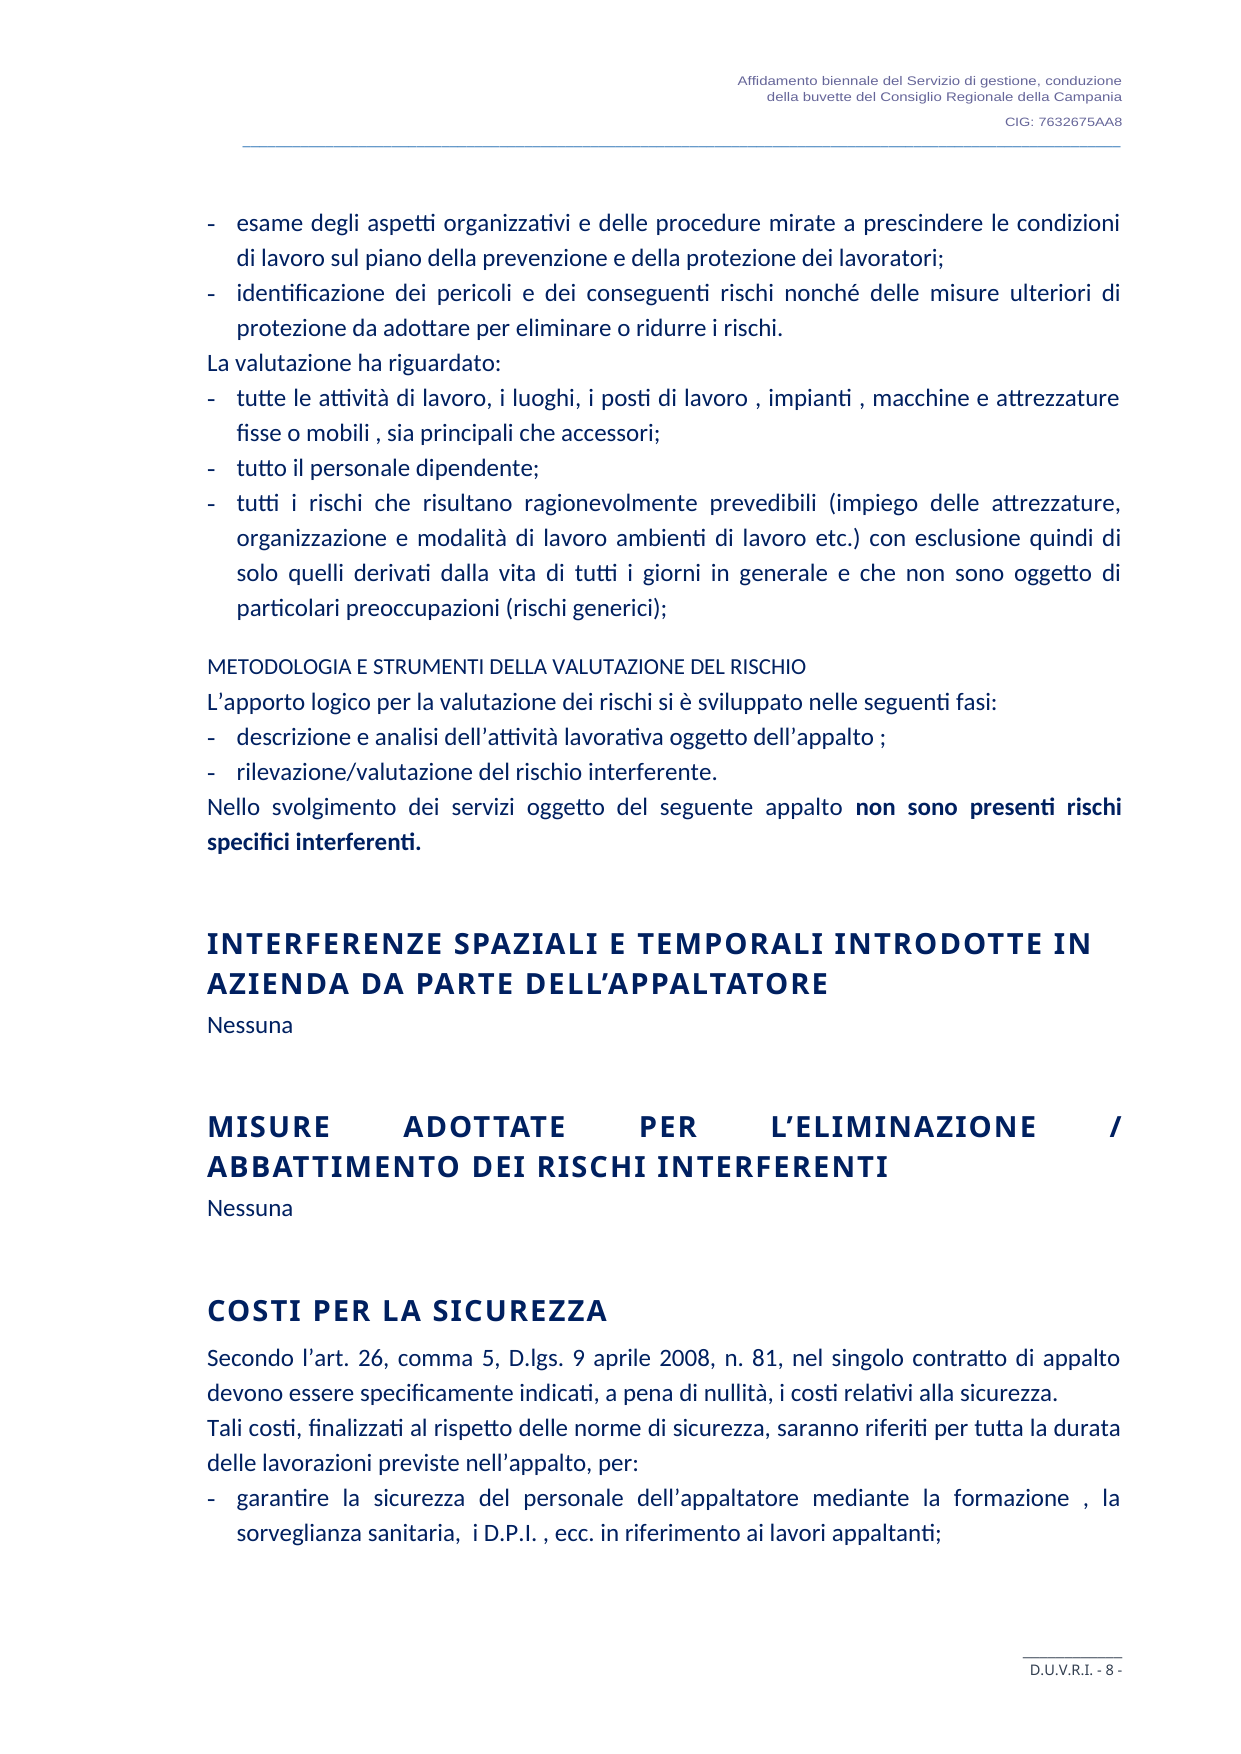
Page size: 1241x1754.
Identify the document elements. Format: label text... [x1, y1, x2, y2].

text Nessuna [207, 1009, 1122, 1040]
list tutte le attività di lavoro, i luoghi, i posti di lavoro , impianti , macchine e attrezzature fisse o mobili , sia principali che accessori; [207, 382, 1122, 447]
text L’apporto logico per la valutazione dei rischi si è sviluppato nelle seguenti fasi: [207, 686, 1122, 717]
list descrizione e analisi dell’attività lavorativa oggetto dell’appalto ; [207, 721, 1122, 752]
text Tali costi, finalizzati al rispetto delle norme di sicurezza, saranno riferiti per tutta la durata delle lavorazioni previste nell’appalto, per: [207, 1412, 1122, 1477]
list rilevazione/valutazione del rischio interferente. [207, 756, 1122, 787]
subtitle MISURE ADOTTATE PER L’ELIMINAZIONE / ABBATTIMENTO DEI RISCHI INTERFERENTI [207, 1107, 1122, 1186]
text Secondo l’art. 26, comma 5, D.lgs. 9 aprile 2008, n. 81, nel singolo contratto di appalto devono essere specificamente indicati, a pena di nullità, i costi relativi alla sicurezza. [207, 1342, 1122, 1407]
subtitle COSTI PER [207, 1290, 1122, 1329]
text Nello svolgimento dei servizi oggetto del seguente appalto non sono presenti rischi specifici interferenti. [207, 791, 1122, 857]
list esame degli aspetti organizzativi e delle procedure mirate a prescindere le condizioni di lavoro sul piano della prevenzione e della protezione dei lavoratori; [207, 207, 1122, 272]
list tutto il personale dipendente; [207, 452, 1122, 482]
text Nessuna [207, 1192, 1122, 1223]
list garantire la sicurezza del personale dell’appaltatore mediante la formazione , la sorveglianza sanitaria, i D.P.I. , ecc. in riferimento ai lavori appaltanti; [207, 1482, 1122, 1547]
text La valutazione ha riguardato: [207, 347, 1122, 377]
list tutti i rischi che risultano ragionevolmente prevedibili (impiego delle attrezzature, organizzazione e modalità di lavoro ambienti di lavoro etc.) con esclusione quindi di solo quelli derivati dalla vita di tutti i giorni in generale e che non sono oggetto di particolari preoccupazioni (rischi generici); [207, 487, 1122, 622]
list identificazione dei pericoli e dei conseguenti rischi nonché delle misure ulteriori di protezione da adottare per eliminare o ridurre i rischi. [207, 277, 1122, 342]
subtitle METODOLOGIA E STRUMENTI DELLA VALUTAZIONE DEL RISCHIO [207, 652, 1122, 680]
subtitle INTERFERENZE SPAZIALI E TEMPORALI INTRODOTTE IN AZIENDA DA PARTE DELL’APPALTATORE [207, 923, 1122, 1003]
